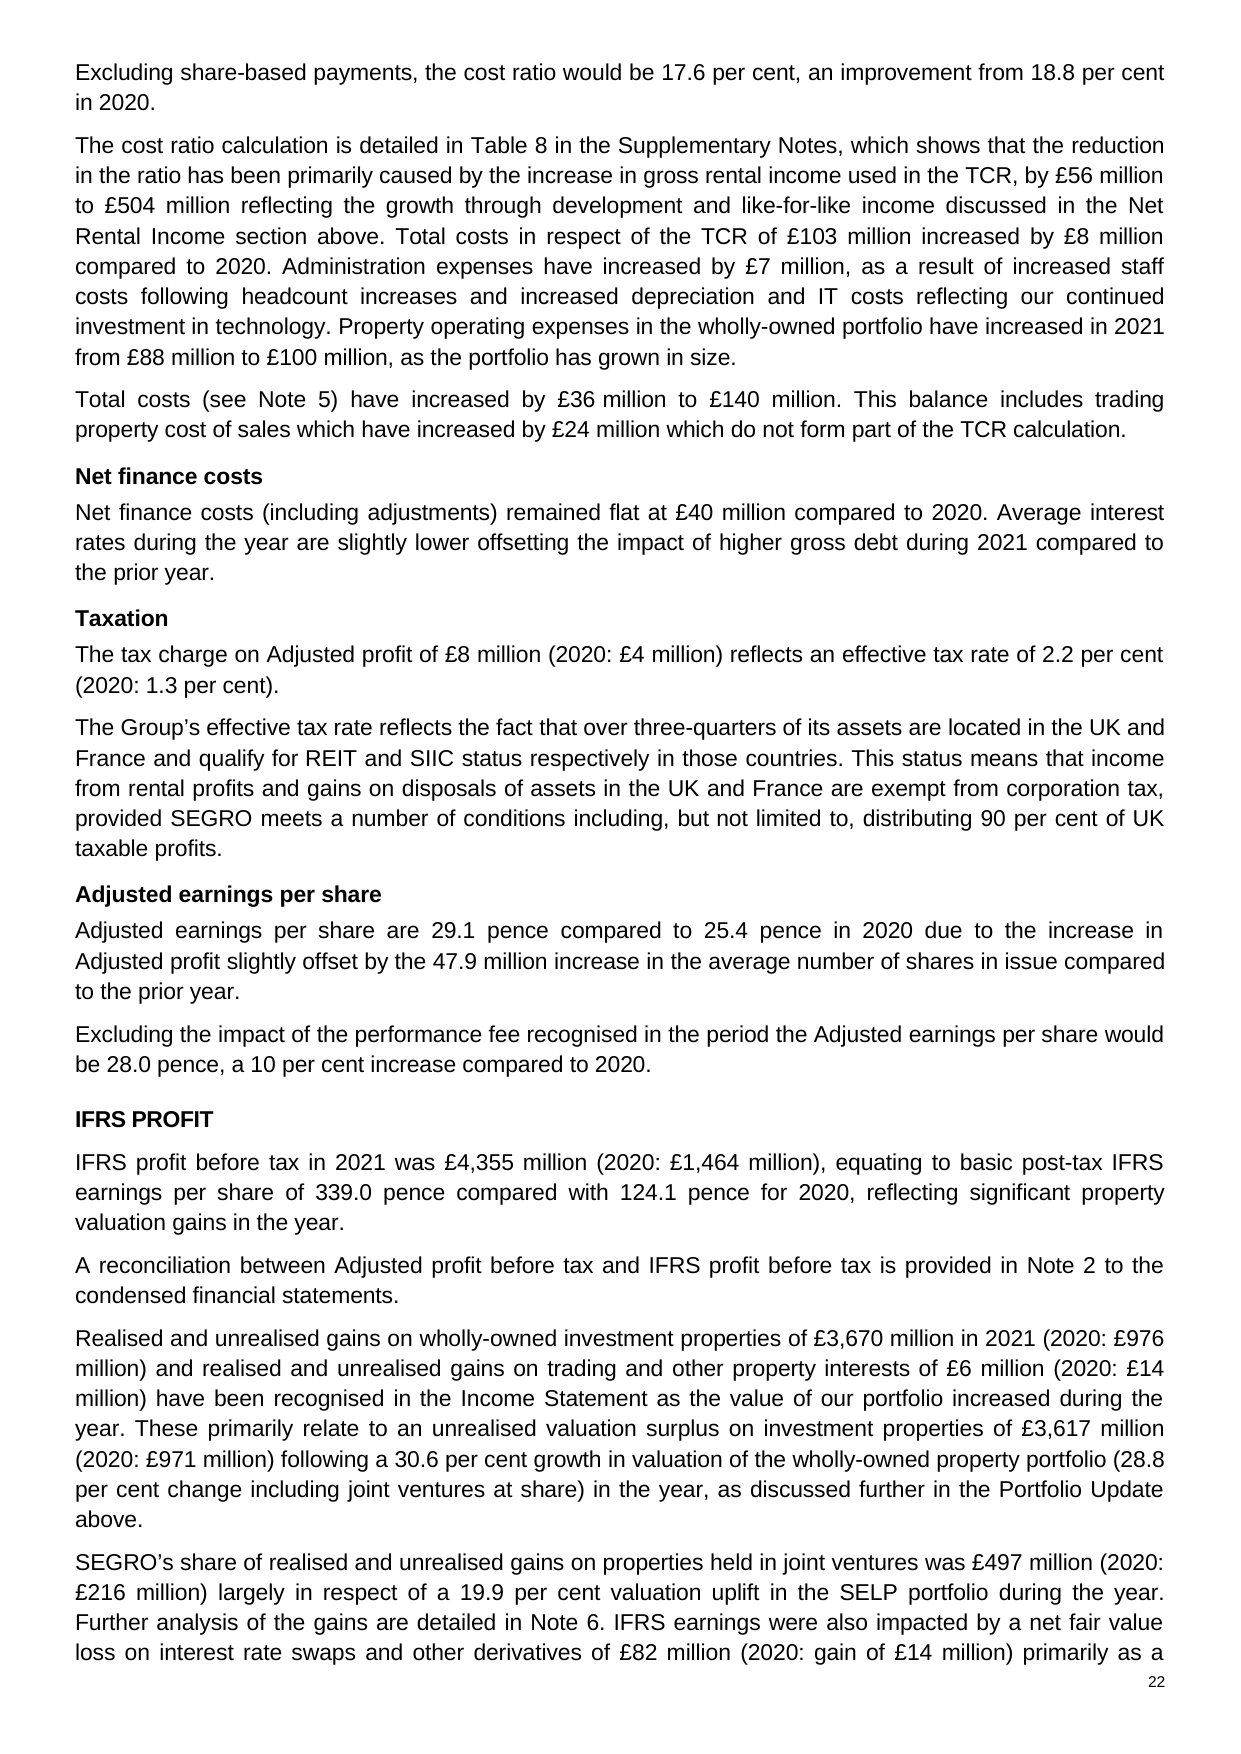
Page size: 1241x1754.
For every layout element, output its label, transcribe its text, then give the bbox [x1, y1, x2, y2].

text Excluding share-based payments, the cost ratio would be 17.6 per cent, an improvement from 18.8 per cent in 2020. [75, 59, 1165, 116]
text Realised and unrealised gains on wholly-owned investment properties of £3,670 million in 2021 (2020: £976 million) and realised and unrealised gains on trading and other property interests of £6 million (2020: £14 million) have been recognised in the Income Statement as the value of our portfolio increased during the year. These primarily relate to an unrealised valuation surplus on investment properties of £3,617 million (2020: £971 million) following a 30.6 per cent growth in valuation of the wholly-owned property portfolio (28.8 per cent change including joint ventures at share) in the year, as discussed further in the Portfolio Update above. [75, 1325, 1165, 1532]
text Net finance costs (including adjustments) remained flat at £40 million compared to 2020. Average interest rates during the year are slightly lower offsetting the impact of higher gross debt during 2021 compared to the prior year. [75, 499, 1165, 585]
text The cost ratio calculation is detailed in Table 8 in the Supplementary Notes, which shows that the reduction in the ratio has been primarily caused by the increase in gross rental income used in the TCR, by £56 million to £504 million reflecting the growth through development and like-for-like income discussed in the Net Rental Income section above. Total costs in respect of the TCR of £103 million increased by £8 million compared to 2020. Administration expenses have increased by £7 million, as a result of increased staff costs following headcount increases and increased depreciation and IT costs reflecting our continued investment in technology. Property operating expenses in the wholly-owned portfolio have increased in 2021 from £88 million to £100 million, as the portfolio has grown in size. [75, 132, 1165, 370]
subtitle IFRS PROFIT [75, 1106, 1165, 1132]
subtitle Net finance costs [75, 467, 1165, 488]
text Adjusted earnings per share are 29.1 pence compared to 25.4 pence in 2020 due to the increase in Adjusted profit slightly offset by the 47.9 million increase in the average number of shares in issue compared to the prior year. [75, 917, 1165, 1004]
text Total costs (see Note 5) have increased by £36 million to £140 million. This balance includes trading property cost of sales which have increased by £24 million which do not form part of the TCR calculation. [75, 386, 1165, 443]
subtitle Taxation [75, 610, 1165, 631]
text IFRS profit before tax in 2021 was £4,355 million (2020: £1,464 million), equating to basic post-tax IFRS earnings per share of 339.0 pence compared with 124.1 pence for 2020, reflecting significant property valuation gains in the year. [75, 1149, 1165, 1235]
text The tax charge on Adjusted profit of £8 million (2020: £4 million) reflects an effective tax rate of 2.2 per cent (2020: 1.3 per cent). [75, 641, 1165, 698]
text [75, 1549, 1165, 1666]
text Excluding the impact of the performance fee recognised in the period the Adjusted earnings per share would be 28.0 pence, a 10 per cent increase compared to 2020. [75, 1021, 1165, 1077]
subtitle Adjusted earnings per share [75, 886, 1165, 907]
text A reconciliation between Adjusted profit before tax and IFRS profit before tax is provided in Note 2 to the condensed financial statements. [75, 1252, 1165, 1308]
text The Group’s effective tax rate reflects the fact that over three-quarters of its assets are located in the UK and France and qualify for REIT and SIIC status respectively in those countries. This status means that income from rental profits and gains on disposals of assets in the UK and France are exempt from corporation tax, provided SEGRO meets a number of conditions including, but not limited to, distributing 90 per cent of UK taxable profits. [75, 714, 1165, 861]
